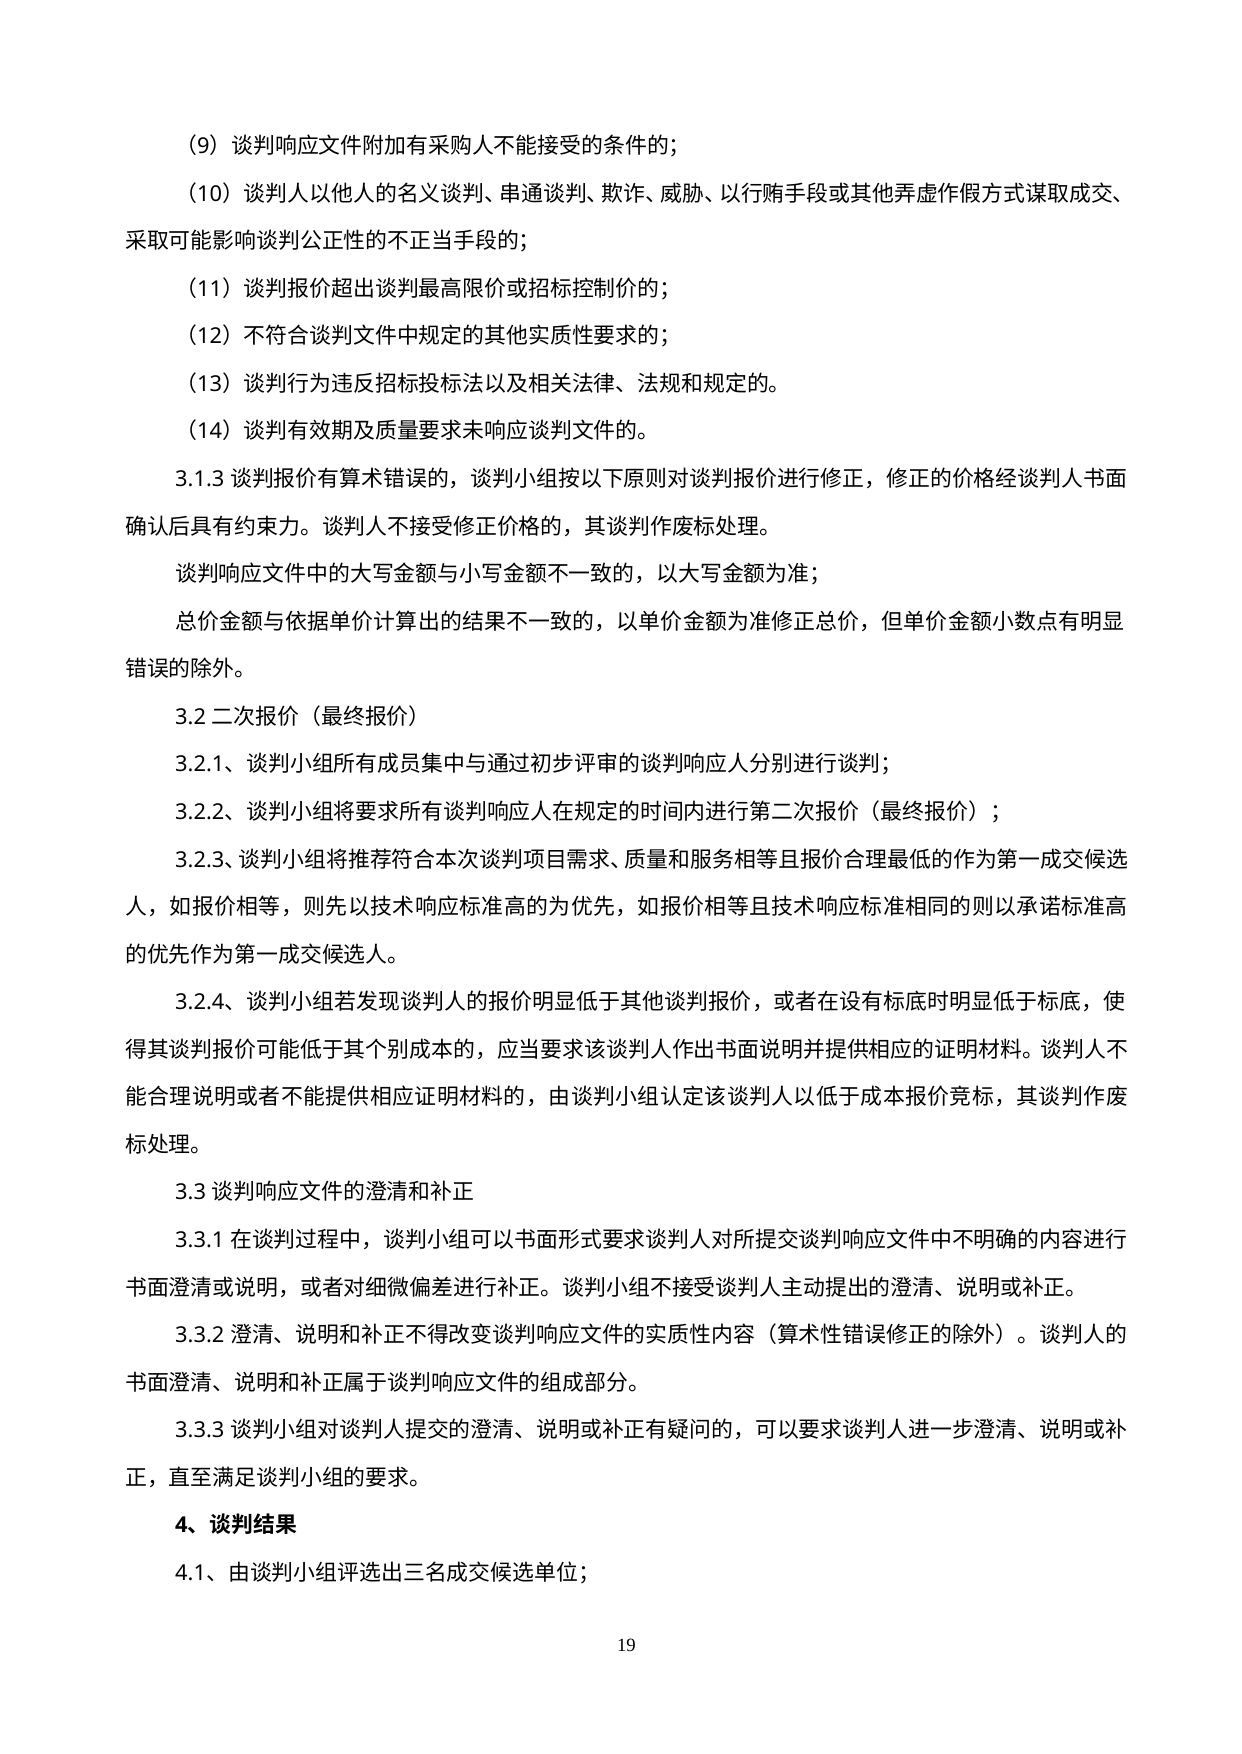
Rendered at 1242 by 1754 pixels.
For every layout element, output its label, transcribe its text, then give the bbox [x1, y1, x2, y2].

text 3.3.1 在谈判过程中，谈判小组可以书面形式要求谈判人对所提交谈判响应文件中不明确的内容进行书面澄清或说明，或者对细微偏差进行补正。谈判小组不接受谈判人主动提出的澄清、说明或补正。 [125, 1269, 1128, 1349]
text 3.2.2、谈判小组将要求所有谈判响应人在规定的时间内进行第二次报价（最终报价）； [125, 842, 1128, 873]
text 3.2.4、谈判小组若发现谈判人的报价明显低于其他谈判报价，或者在设有标底时明显低于标底，使得其谈判报价可能低于其个别成本的，应当要求该谈判人作出书面说明并提供相应的证明材料。谈判人不能合理说明或者不能提供相应证明材料的，由谈判小组认定该谈判人以低于成本报价竞标，其谈判作废标处理。 [125, 1032, 1128, 1206]
text 谈判响应文件中的大写金额与小写金额不一致的，以大写金额为准； [125, 604, 1128, 636]
text 3.3.3 谈判小组对谈判人提交的澄清、说明或补正有疑问的，可以要求谈判人进一步澄清、说明或补正，直至满足谈判小组的要求。 [125, 1460, 1128, 1539]
text 3.1.3 谈判报价有算术错误的，谈判小组按以下原则对谈判报价进行修正，修正的价格经谈判人书面确认后具有约束力。谈判人不接受修正价格的，其谈判作废标处理。 [125, 509, 1128, 588]
text 3.2.3、谈判小组将推荐符合本次谈判项目需求、质量和服务相等且报价合理最低的作为第一成交候选人，如报价相等，则先以技术响应标准高的为优先，如报价相等且技术响应标准相同的则以承诺标准高的优先作为第一成交候选人。 [125, 889, 1128, 1016]
text 3.2.1、谈判小组所有成员集中与通过初步评审的谈判响应人分别进行谈判； [125, 794, 1128, 826]
text （8）明显不符合技术规格、技术标准的要求； [125, 128, 1128, 160]
text 3.2 二次报价（最终报价） [125, 746, 1128, 778]
text 3.3 谈判响应文件的澄清和补正 [125, 1222, 1128, 1254]
text 总价金额与依据单价计算出的结果不一致的，以单价金额为准修正总价，但单价金额小数点有明显错误的除外。 [125, 651, 1128, 731]
text 4、谈判结果 [125, 1555, 1128, 1587]
text （11）谈判报价超出谈判最高限价或招标控制价的； [125, 318, 1128, 350]
text （12）不符合谈判文件中规定的其他实质性要求的； [125, 366, 1128, 398]
text 3.3.2 澄清、说明和补正不得改变谈判响应文件的实质性内容（算术性错误修正的除外）。谈判人的书面澄清、说明和补正属于谈判响应文件的组成部分。 [125, 1364, 1128, 1444]
text （10）谈判人以他人的名义谈判、串通谈判、欺诈、威胁、以行贿手段或其他弄虚作假方式谋取成交、采取可能影响谈判公正性的不正当手段的； [125, 223, 1128, 302]
text （14）谈判有效期及质量要求未响应谈判文件的。 [125, 461, 1128, 493]
text （9）谈判响应文件附加有采购人不能接受的条件的； [125, 176, 1128, 207]
text （13）谈判行为违反招标投标法以及相关法律、法规和规定的。 [125, 413, 1128, 445]
